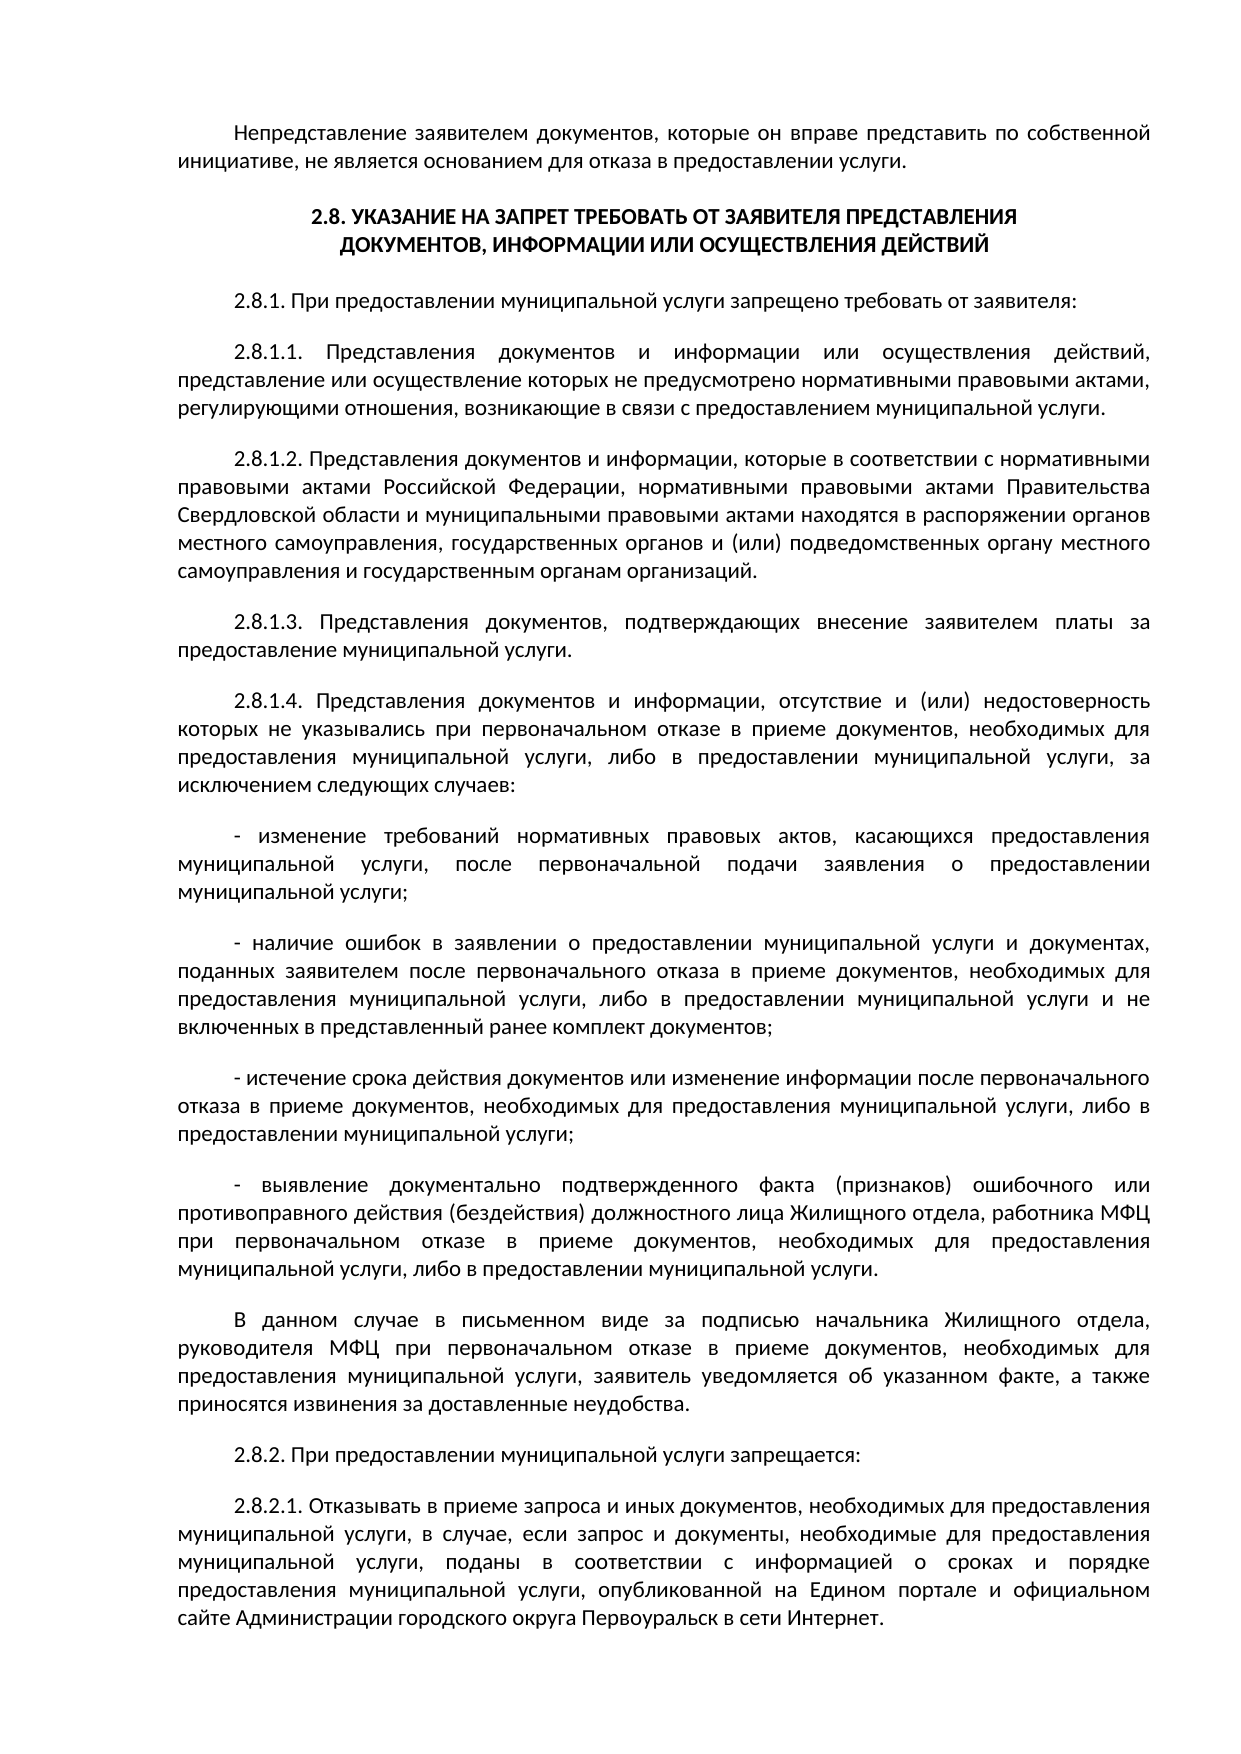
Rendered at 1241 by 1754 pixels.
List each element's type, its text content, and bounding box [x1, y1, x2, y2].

text - истечение срока действия документов или изменение информации после первоначального отказа в приеме документов, необходимых для предоставления муниципальной услуги, либо в предоставлении муниципальной услуги; [177, 1063, 1152, 1147]
text 2.8.1. При предоставлении муниципальной услуги запрещено требовать от заявителя: [177, 286, 1152, 314]
text 2.8.1.4. Представления документов и информации, отсутствие и (или) недостоверность которых не указывались при первоначальном отказе в приеме документов, необходимых для предоставления муниципальной услуги, либо в предоставлении муниципальной услуги, за исключением следующих случаев: [177, 686, 1152, 798]
text 2.8.1.3. Представления документов, подтверждающих внесение заявителем платы за предоставление муниципальной услуги. [177, 607, 1152, 663]
text 2.8.1.1. Представления документов и информации или осуществления действий, представление или осуществление которых не предусмотрено нормативными правовыми актами, регулирующими отношения, возникающие в связи с предоставлением муниципальной услуги. [177, 337, 1152, 421]
text 2.8.2. При предоставлении муниципальной услуги запрещается: [177, 1440, 1152, 1468]
text Непредставление заявителем документов, которые он вправе представить по собственной инициативе, не является основанием для отказа в предоставлении услуги. [177, 118, 1152, 174]
title 2.8. УКАЗАНИЕ НА ЗАПРЕТ ТРЕБОВАТЬ ОТ ЗАЯВИТЕЛЯ ПРЕДСТАВЛЕНИЯ [177, 202, 1152, 230]
text В данном случае в письменном виде за подписью начальника Жилищного отдела, руководителя МФЦ при первоначальном отказе в приеме документов, необходимых для предоставления муниципальной услуги, заявитель уведомляется об указанном факте, а также приносятся извинения за доставленные неудобства. [177, 1305, 1152, 1417]
text 2.8.1.2. Представления документов и информации, которые в соответствии с нормативными правовыми актами Российской Федерации, нормативными правовыми актами Правительства Свердловской области и муниципальными правовыми актами находятся в распоряжении органов местного самоуправления, государственных органов и (или) подведомственных органу местного самоуправления и государственным органам организаций. [177, 444, 1152, 584]
text - наличие ошибок в заявлении о предоставлении муниципальной услуги и документах, поданных заявителем после первоначального отказа в приеме документов, необходимых для предоставления муниципальной услуги, либо в предоставлении муниципальной услуги и не включенных в представленный ранее комплект документов; [177, 928, 1152, 1040]
title ДОКУМЕНТОВ, ИНФОРМАЦИИ ИЛИ ОСУЩЕСТВЛЕНИЯ ДЕЙСТВИЙ [177, 230, 1152, 258]
text 2.8.2.1. Отказывать в приеме запроса и иных документов, необходимых для предоставления муниципальной услуги, в случае, если запрос и документы, необходимые для предоставления муниципальной услуги, поданы в соответствии с информацией о сроках и порядке предоставления муниципальной услуги, опубликованной на Едином портале и официальном сайте Администрации городского округа Первоуральск в сети Интернет. [177, 1491, 1152, 1631]
text - изменение требований нормативных правовых актов, касающихся предоставления муниципальной услуги, после первоначальной подачи заявления о предоставлении муниципальной услуги; [177, 821, 1152, 905]
text - выявление документально подтвержденного факта (признаков) ошибочного или противоправного действия (бездействия) должностного лица Жилищного отдела, работника МФЦ при первоначальном отказе в приеме документов, необходимых для предоставления муниципальной услуги, либо в предоставлении муниципальной услуги. [177, 1170, 1152, 1282]
